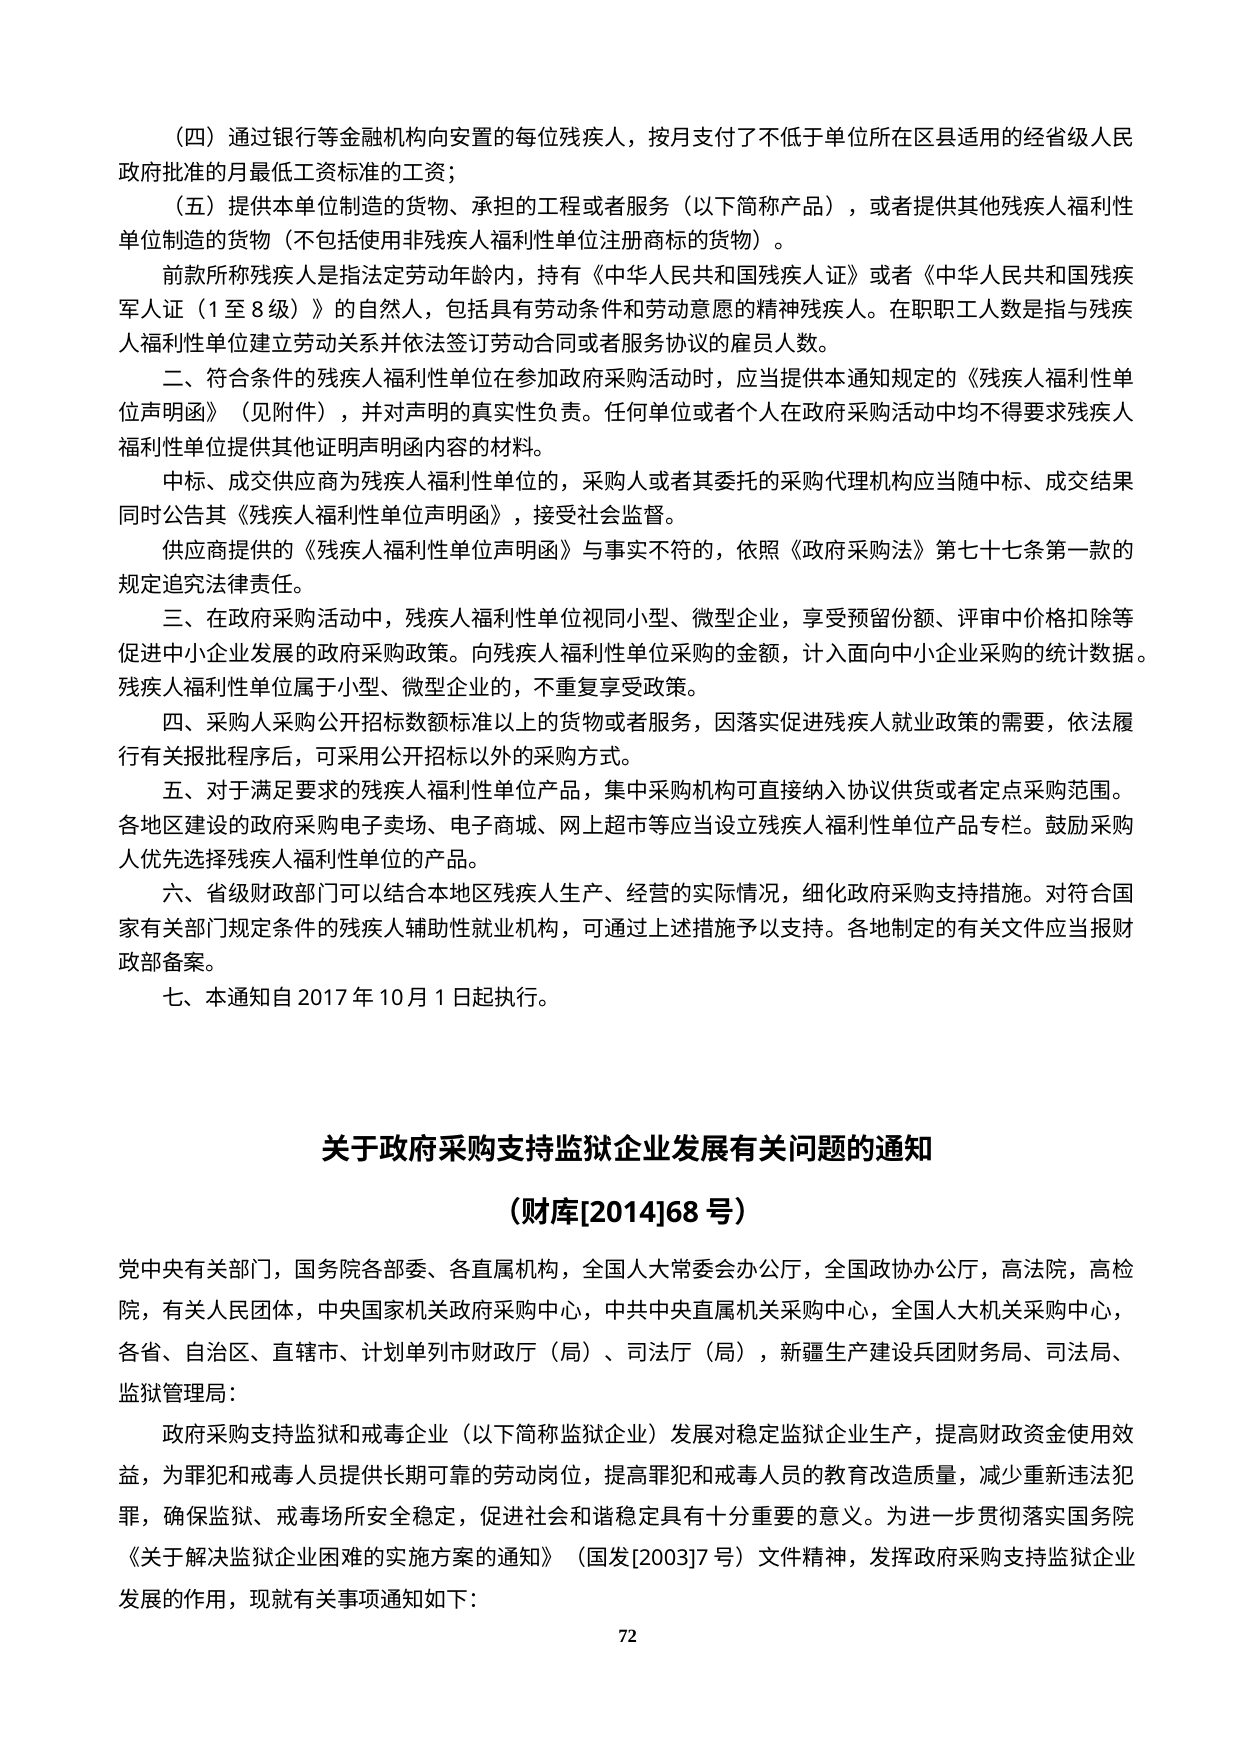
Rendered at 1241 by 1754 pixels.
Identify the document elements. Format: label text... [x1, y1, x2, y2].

text 六、省级财政部门可以结合本地区残疾人生产、经营的实际情况，细化政府采购支持措施。对符合国家有关部门规定条件的残疾人辅助性就业机构，可通过上述措施予以支持。各地制定的有关文件应当报财政部备案。 [118, 874, 1137, 977]
text 七、本通知自2017年10月1日起执行。 [118, 977, 1137, 1012]
text 关于政府采购支持监狱企业发展有关问题的通知 [118, 1125, 1137, 1168]
text 供应商提供的《残疾人福利性单位声明函》与事实不符的，依照《政府采购法》第七十七条第一款的规定追究法律责任。 [118, 531, 1137, 599]
text （五）提供本单位制造的货物、承担的工程或者服务（以下简称产品），或者提供其他残疾人福利性单位制造的货物（不包括使用非残疾人福利性单位注册商标的货物）。 [118, 187, 1137, 256]
text （财库[2014]68号） [118, 1189, 1137, 1231]
text 四、采购人采购公开招标数额标准以上的货物或者服务，因落实促进残疾人就业政策的需要，依法履行有关报批程序后，可采用公开招标以外的采购方式。 [118, 702, 1137, 771]
text 五、对于满足要求的残疾人福利性单位产品，集中采购机构可直接纳入协议供货或者定点采购范围。各地区建设的政府采购电子卖场、电子商城、网上超市等应当设立残疾人福利性单位产品专栏。鼓励采购人优先选择残疾人福利性单位的产品。 [118, 771, 1137, 874]
text 二、符合条件的残疾人福利性单位在参加政府采购活动时，应当提供本通知规定的《残疾人福利性单位声明函》（见附件），并对声明的真实性负责。任何单位或者个人在政府采购活动中均不得要求残疾人福利性单位提供其他证明声明函内容的材料。 [118, 359, 1137, 462]
text 前款所称残疾人是指法定劳动年龄内，持有《中华人民共和国残疾人证》或者《中华人民共和国残疾军人证（1至8级）》的自然人，包括具有劳动条件和劳动意愿的精神残疾人。在职职工人数是指与残疾人福利性单位建立劳动关系并依法签订劳动合同或者服务协议的雇员人数。 [118, 256, 1137, 359]
text 党中央有关部门，国务院各部委、各直属机构，全国人大常委会办公厅，全国政协办公厅，高法院，高检院，有关人民团体，中央国家机关政府采购中心，中共中央直属机关采购中心，全国人大机关采购中心，各省、自治区、直辖市、计划单列市财政厅（局）、司法厅（局），新疆生产建设兵团财务局、司法局、监狱管理局： [118, 1252, 1137, 1407]
text 政府采购支持监狱和戒毒企业（以下简称监狱企业）发展对稳定监狱企业生产，提高财政资金使用效益，为罪犯和戒毒人员提供长期可靠的劳动岗位，提高罪犯和戒毒人员的教育改造质量，减少重新违法犯罪，确保监狱、戒毒场所安全稳定，促进社会和谐稳定具有十分重要的意义。为进一步贯彻落实国务院《关于解决监狱企业困难的实施方案的通知》（国发[2003]7号）文件精神，发挥政府采购支持监狱企业发展的作用，现就有关事项通知如下： [118, 1417, 1137, 1613]
text 三、在政府采购活动中，残疾人福利性单位视同小型、微型企业，享受预留份额、评审中价格扣除等促进中小企业发展的政府采购政策。向残疾人福利性单位采购的金额，计入面向中小企业采购的统计数据。残疾人福利性单位属于小型、微型企业的，不重复享受政策。 [118, 599, 1137, 702]
text （四）通过银行等金融机构向安置的每位残疾人，按月支付了不低于单位所在区县适用的经省级人民政府批准的月最低工资标准的工资； [118, 118, 1137, 187]
text 中标、成交供应商为残疾人福利性单位的，采购人或者其委托的采购代理机构应当随中标、成交结果同时公告其《残疾人福利性单位声明函》，接受社会监督。 [118, 462, 1137, 531]
